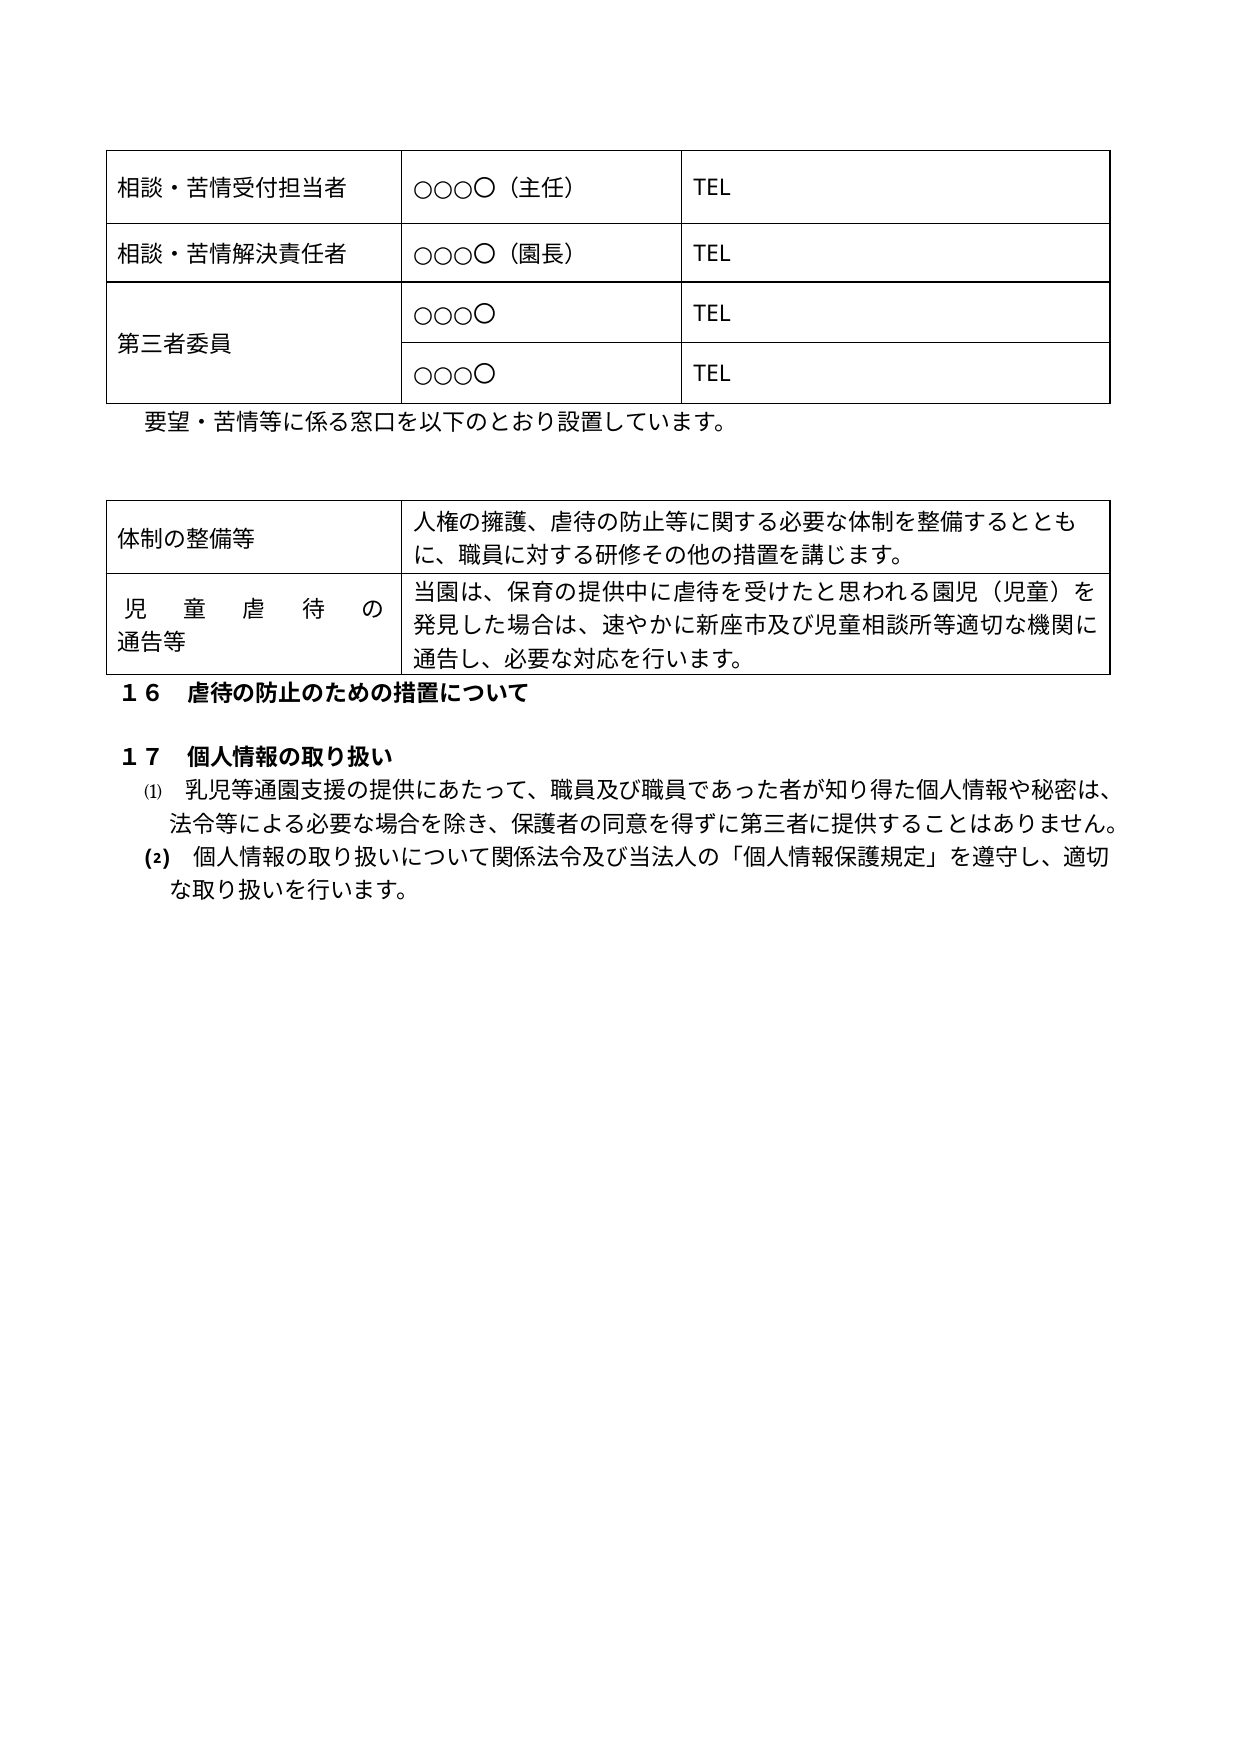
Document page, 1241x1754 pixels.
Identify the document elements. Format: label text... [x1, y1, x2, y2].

text １６ 虐待の防止のための措置について [118, 468, 1122, 708]
table_cell ○○○〇 [402, 343, 681, 403]
text ⑵ 個人情報の取り扱いについて関係法令及び当法人の「個人情報保護規定」を遵守し、適切な取り扱いを行います。 [143, 839, 1122, 906]
table_header 人権の擁護、虐待の防止等に関する必要な体制を整備するとともに、職員に対する研修その他の措置を講じます。 [402, 501, 1109, 573]
text 要望・苦情等に係る窓口を以下のとおり設置しています。 [118, 118, 1122, 437]
text ⑴ 乳児等通園支援の提供にあたって、職員及び職員であった者が知り得た個人情報や秘密は、法令等による必要な場合を除き、保護者の同意を得ずに第三者に提供することはありません。 [143, 772, 1122, 839]
table_cell ○○○〇（園長） [402, 224, 681, 281]
table_header 体制の整備等 [107, 501, 401, 573]
table_header 相談・苦情受付担当者 [107, 151, 401, 223]
text １７ 個人情報の取り扱い [118, 739, 1122, 772]
table_cell TEL [682, 283, 1109, 342]
table_cell 児童虐待の 通告等 [107, 574, 401, 674]
table_cell 当園は、保育の提供中に虐待を受けたと思われる園児（児童）を発見した場合は、速やかに新座市及び児童相談所等適切な機関に通告し、必要な対応を行います。 [402, 574, 1109, 674]
table_cell 第三者委員 [107, 283, 401, 403]
table_cell 相談・苦情解決責任者 [107, 224, 401, 281]
table_cell TEL [682, 224, 1109, 281]
table_cell TEL [682, 343, 1109, 403]
table_cell ○○○〇 [402, 283, 681, 342]
table_header ○○○〇（主任） [402, 151, 681, 223]
table_header TEL [682, 151, 1109, 223]
